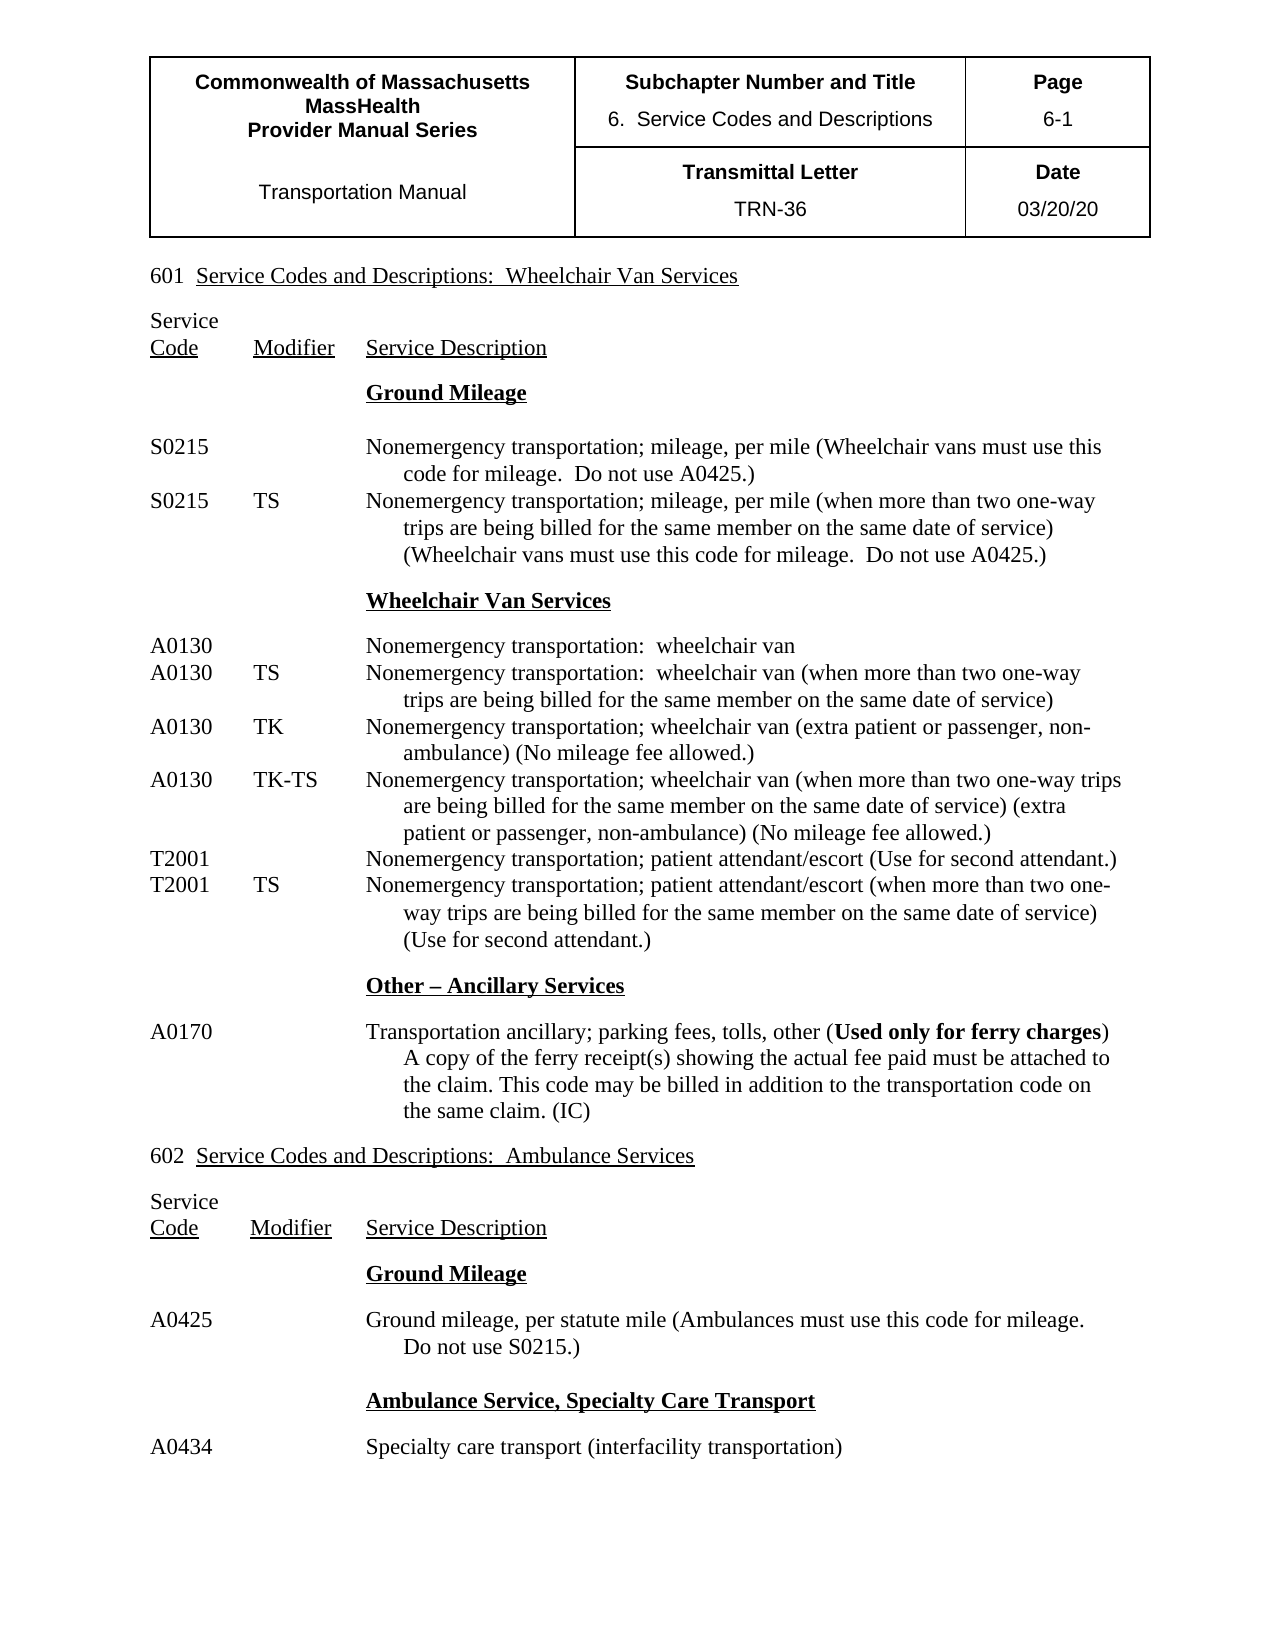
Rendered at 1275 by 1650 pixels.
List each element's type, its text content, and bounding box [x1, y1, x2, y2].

text T2001 Nonemergency transportation; patient attendant/escort (Use for second attendant.) [150, 845, 1125, 871]
text S0215 TS Nonemergency transportation; mileage, per mile (when more than two one-way trips are being billed for the same member on the same date of service) (Wheelchair vans must use this code for mileage. Do not use A0425.) [150, 487, 1125, 568]
text 601 Service Codes and Descriptions: Wheelchair Van Services [150, 262, 1125, 288]
text A0130 TK-TS Nonemergency transportation; wheelchair van (when more than two one-way trips are being billed for the same member on the same date of service) (extra patient or passenger, non-ambulance) (No mileage fee allowed.) [150, 766, 1125, 845]
text A0130 Nonemergency transportation: wheelchair van [150, 633, 1125, 659]
text Service [150, 307, 1125, 333]
text Other – Ancillary Services [300, 972, 1125, 999]
text A0130 TK Nonemergency transportation; wheelchair van (extra patient or passenger, non-ambulance) (No mileage fee allowed.) [150, 713, 1125, 766]
subtitle Ground Mileage [247, 1260, 1125, 1286]
text A0425 Ground mileage, per statute mile (Ambulances must use this code for mileage. Do not use S0215.) [150, 1305, 1125, 1359]
text A0130 TS Nonemergency transportation: wheelchair van (when more than two one-way trips are being billed for the same member on the same date of service) [150, 659, 1125, 713]
text Ground Mileage [247, 379, 1125, 405]
text A0170 Transportation ancillary; parking fees, tolls, other (Used only for ferry charges) A copy of the ferry receipt(s) showing the actual fee paid must be attached to the claim. This code may be billed in addition to the transportation code on the same claim. (IC) [150, 1018, 1125, 1123]
text Code Modifier Service Description [150, 1214, 1125, 1241]
text A0434 Specialty care transport (interfacility transportation) [150, 1433, 1125, 1459]
text Ambulance Service, Specialty Care Transport [150, 1387, 1125, 1414]
text Service [150, 1188, 1125, 1214]
text Wheelchair Van Services [150, 587, 1125, 613]
text 602 Service Codes and Descriptions: Ambulance Services [150, 1142, 1125, 1169]
text T2001 TS Nonemergency transportation; patient attendant/escort (when more than two one-way trips are being billed for the same member on the same date of service) (Use for second attendant.) [150, 871, 1125, 952]
text Code Modifier Service Description [150, 333, 1125, 360]
text S0215 Nonemergency transportation; mileage, per mile (Wheelchair vans must use this code for mileage. Do not use A0425.) [150, 432, 1125, 487]
